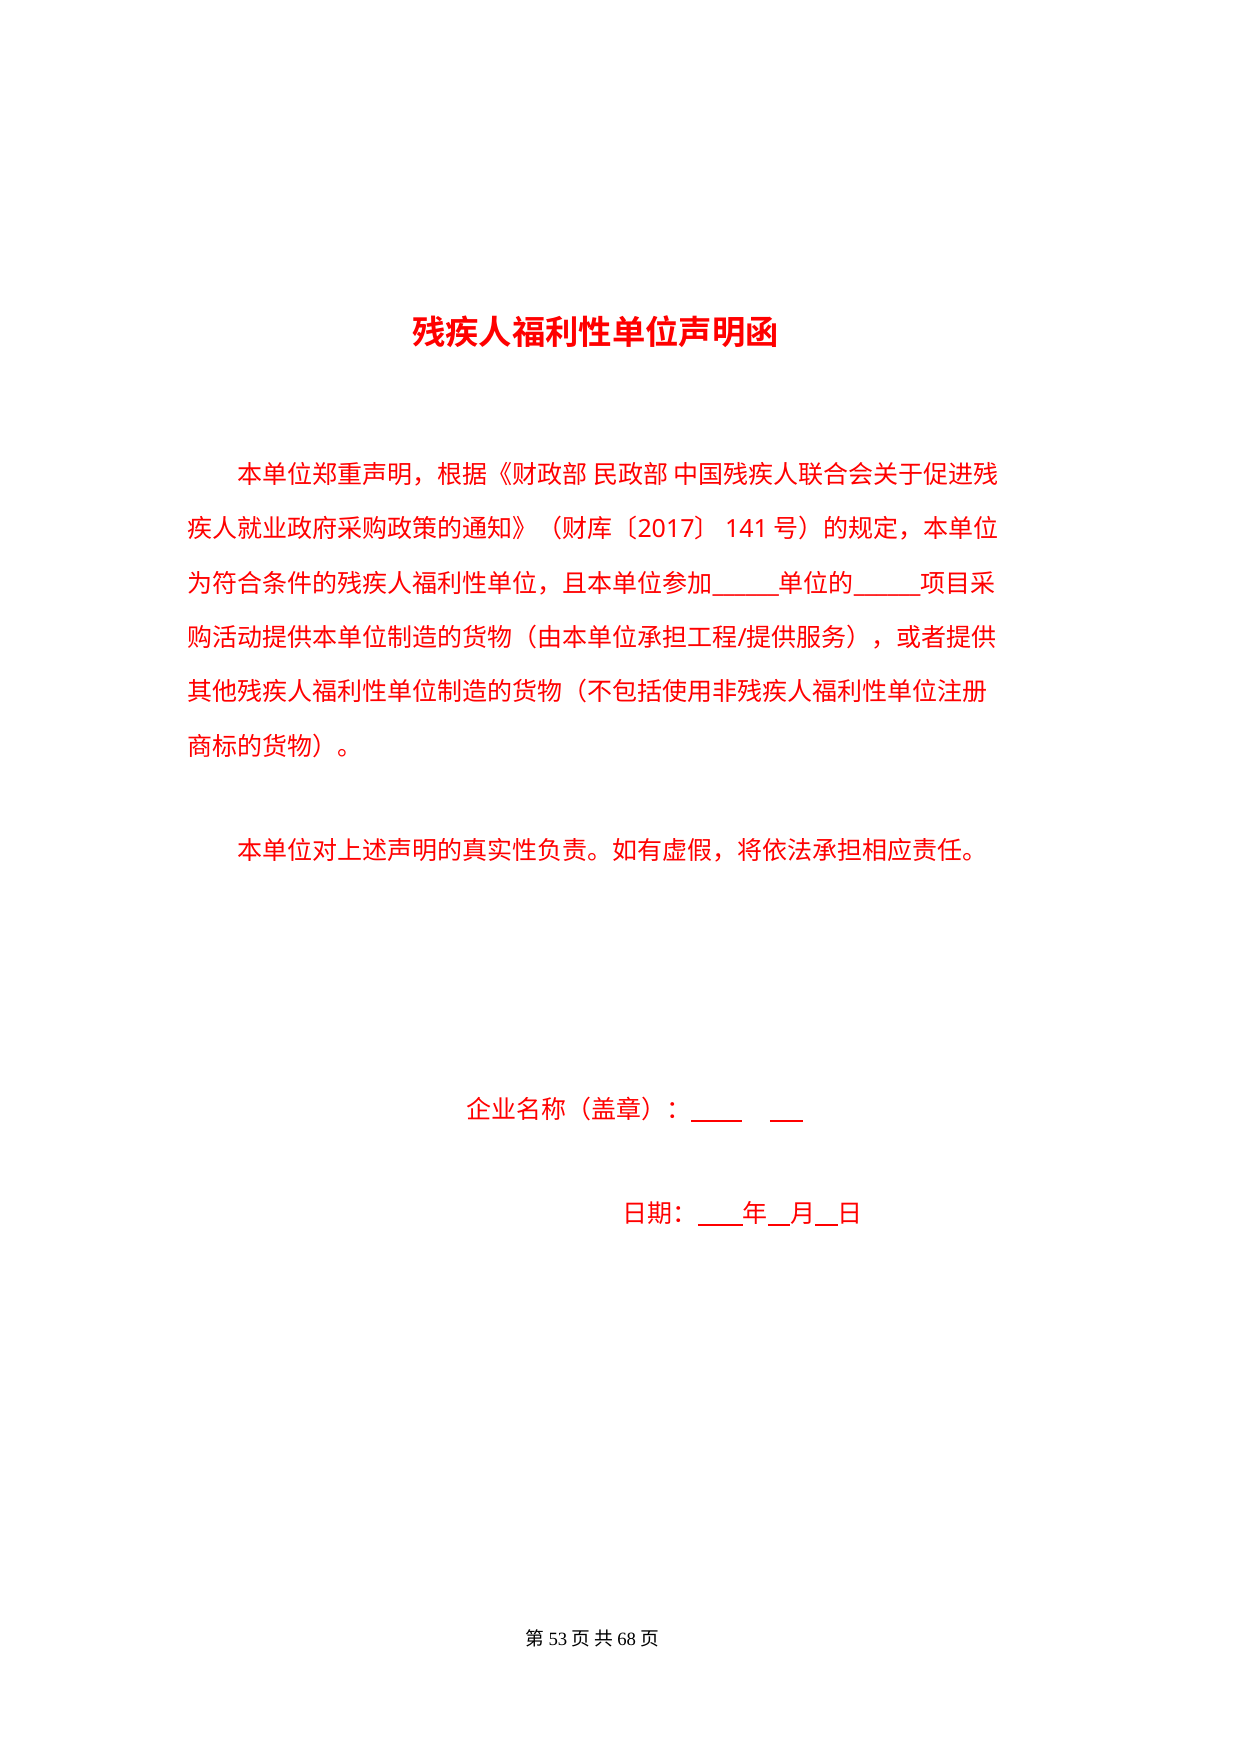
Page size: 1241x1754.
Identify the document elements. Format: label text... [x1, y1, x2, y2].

text 本单位对上述声明的真实性负责。如有虚假，将依法承担相应责任。 [187, 831, 1003, 867]
text 日期： 年 月 日 [187, 1193, 1053, 1230]
text 残疾人福利性单位声明函 [187, 306, 1003, 392]
text 本单位郑重声明，根据《财政部 民政部 中国残疾人联合会关于促进残疾人就业政府采购政策的通知》（财库〔2017〕 141号）的规定，本单位为符合条件的残疾人福利性单位，且本单位参加______单位的______项目采购活动提供本单位制造的货物（由本单位承担工程/提供服务），或者提供其他残疾人福利性单位制造的货物（不包括使用非残疾人福利性单位注册商标的货物）。 [187, 454, 1003, 762]
text 企业名称（盖章）： [187, 935, 1003, 1125]
